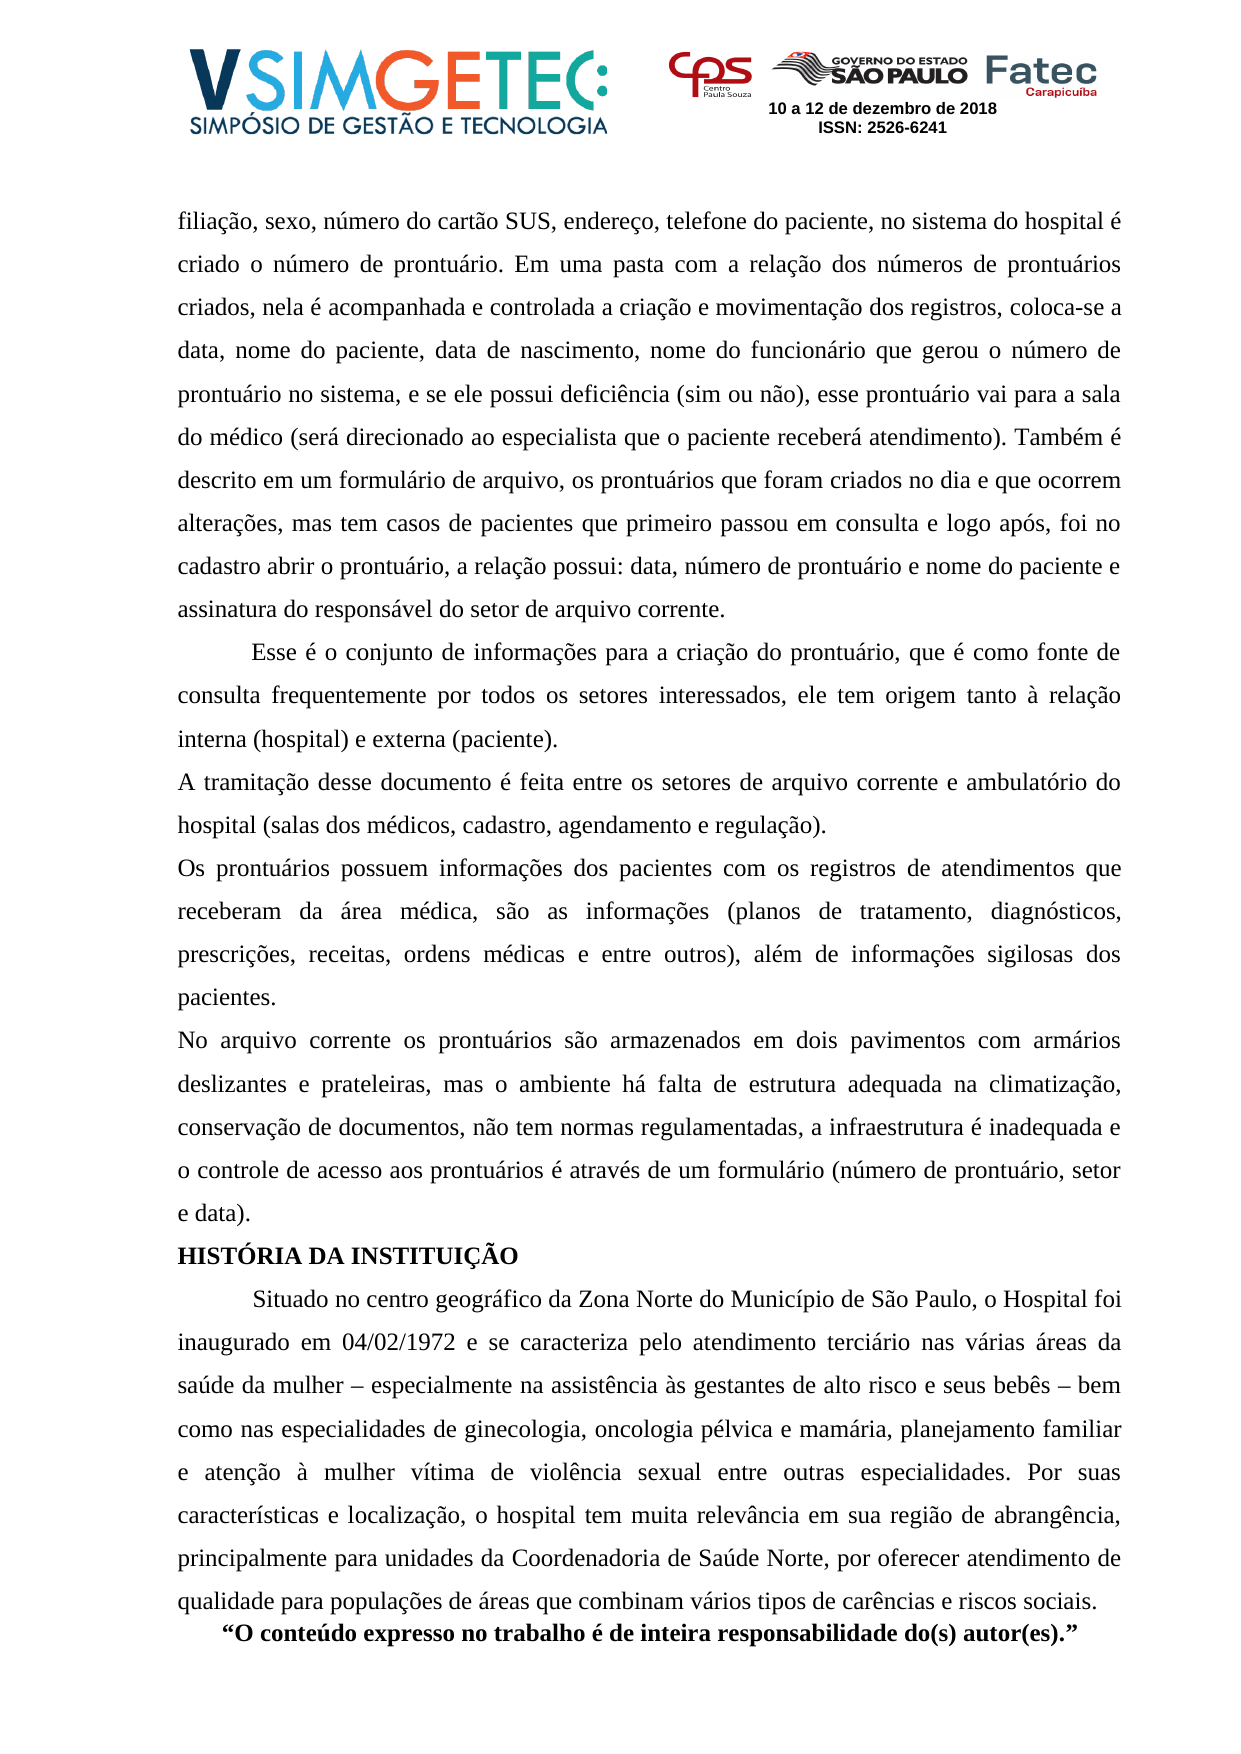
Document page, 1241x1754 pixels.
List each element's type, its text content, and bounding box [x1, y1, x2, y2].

picture [984, 55, 1099, 99]
text No arquivo corrente os prontuários são armazenados em dois pavimentos com armários deslizantes e prateleiras, mas o ambiente há falta de estrutura adequada na climatização, conservação de documentos, não tem normas regulamentadas, a infraestrutura é inadequada e o controle de acesso aos prontuários é através de um formulário (número de prontuário, setor e data). [177, 1026, 1122, 1227]
picture [188, 49, 608, 136]
text Os prontuários possuem informações dos pacientes com os registros de atendimentos que receberam da área médica, são as informações (planos de tratamento, diagnósticos, prescrições, receitas, ordens médicas e entre outros), além de informações sigilosas dos pacientes. [177, 968, 1122, 1011]
text Situado no centro geográfico da Zona Norte do Município de São Paulo, o Hospital foi inaugurado em 04/02/1972 e se caracteriza pelo atendimento terciário nas várias áreas da saúde da mulher – especialmente na assistência às gestantes de alto risco e seus bebês – bem como nas especialidades de ginecologia, oncologia pélvica e mamária, planejamento familiar e atenção à mulher vítima de violência sexual entre outras especialidades. Por suas características e localização, o hospital tem muita relevância em sua região de abrangência, principalmente para unidades da Coordenadoria de Saúde Norte, por oferecer atendimento de qualidade para populações de áreas que combinam vários tipos de carências e riscos sociais. [177, 1284, 1122, 1615]
text HISTÓRIA DA INSTITUIÇÃO [177, 1241, 1122, 1270]
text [177, 206, 1122, 623]
text Esse é o conjunto de informações para a criação do prontuário, que é como fonte de consulta frequentemente por todos os setores interessados, ele tem origem tanto à relação interna (hospital) e externa (paciente). [177, 637, 1122, 752]
text Os prontuários possuem informações dos pacientes com os registros de atendimentos que receberam da área médica, são as informações (planos de tratamento, diagnósticos, prescrições, receitas, ordens médicas e entre outros), além de informações sigilosas dos pacientes. [177, 853, 1122, 939]
text A tramitação desse documento é feita entre os setores de arquivo corrente e ambulatório do hospital (salas dos médicos, cadastro, agendamento e regulação). [177, 767, 1122, 839]
picture [666, 48, 971, 99]
